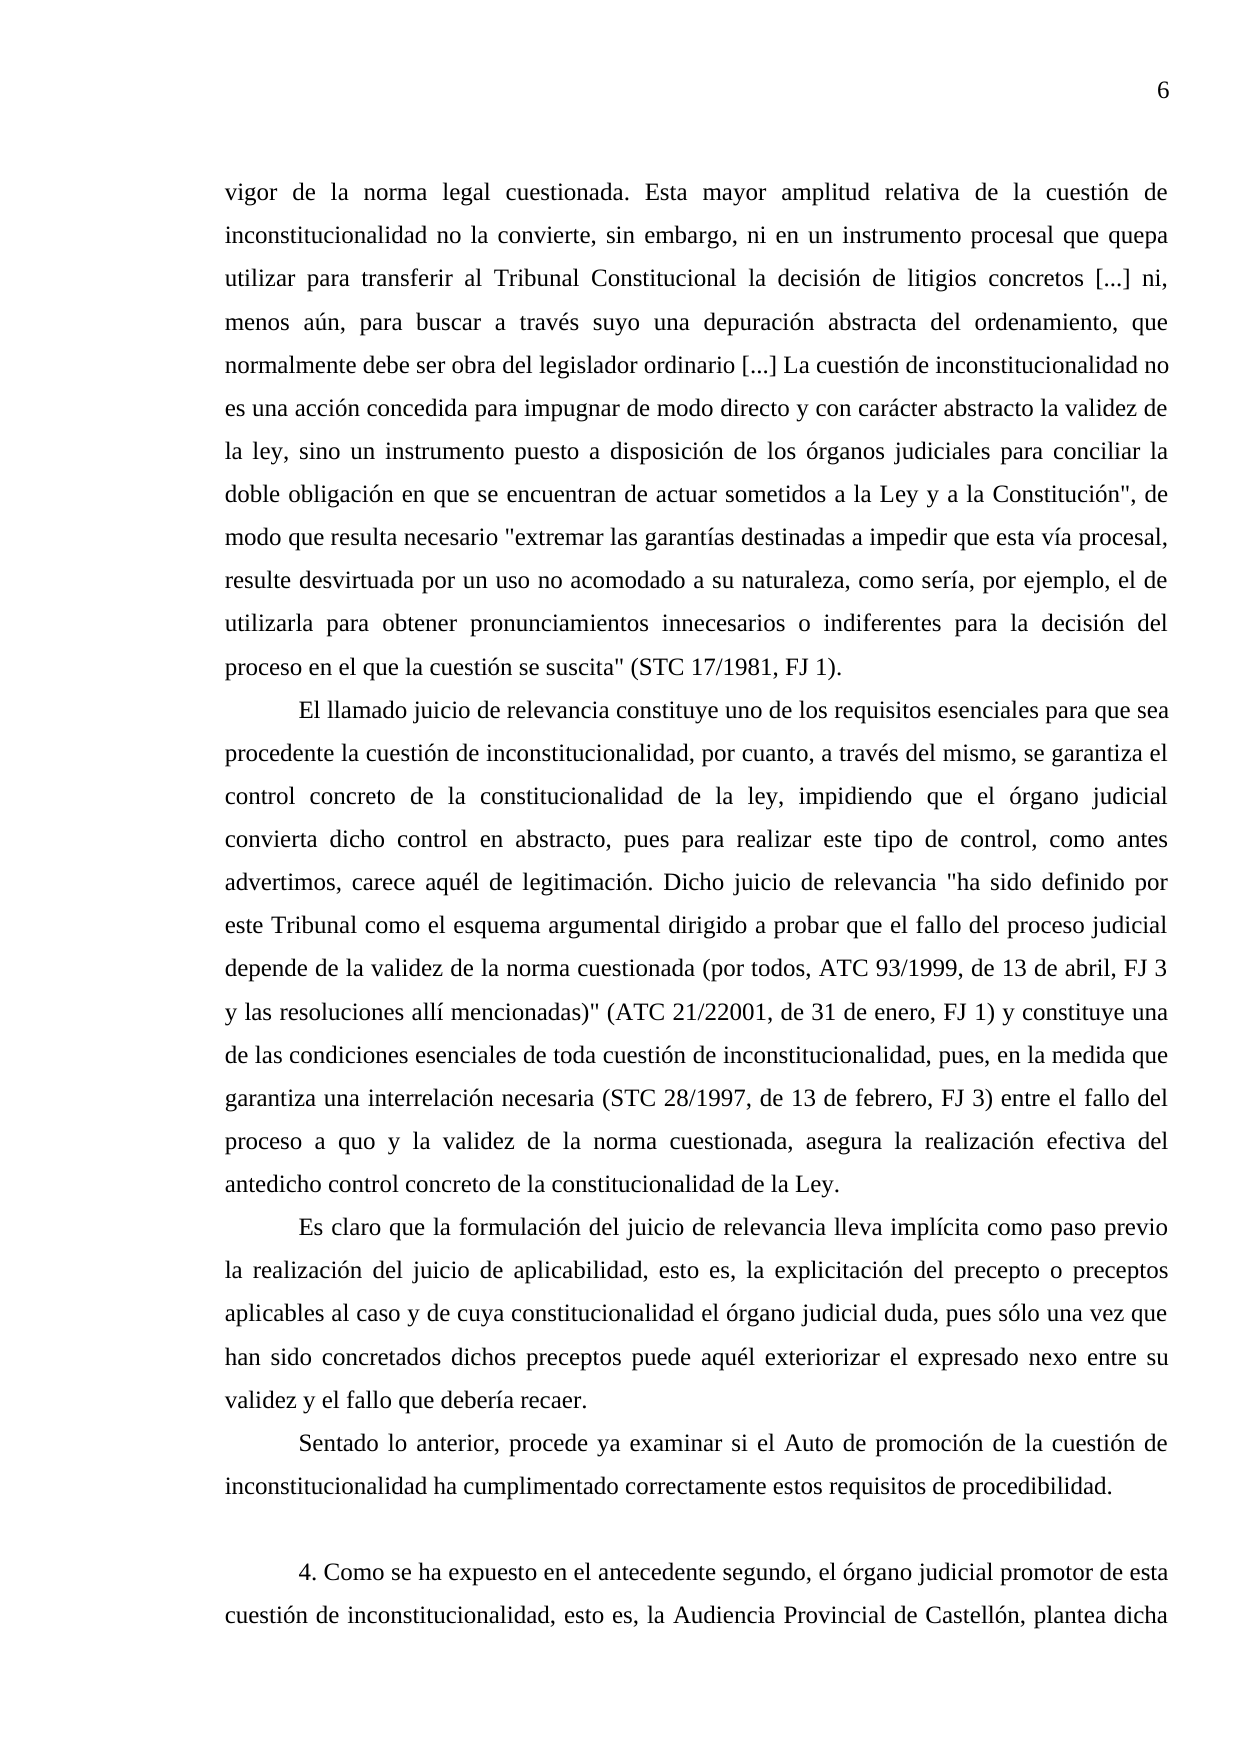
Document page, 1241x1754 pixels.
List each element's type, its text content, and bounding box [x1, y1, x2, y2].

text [224, 1557, 1169, 1629]
text Es claro que la formulación del juicio de relevancia lleva implícita como paso previo la realización del juicio de aplicabilidad, esto es, la explicitación del precepto o preceptos aplicables al caso y de cuya constitucionalidad el órgano judicial duda, pues sólo una vez que han sido concretados dichos preceptos puede aquél exteriorizar el expresado nexo entre su validez y el fallo que debería recaer. [224, 1212, 1169, 1413]
text El llamado juicio de relevancia constituye uno de los requisitos esenciales para que sea procedente la cuestión de inconstitucionalidad, por cuanto, a través del mismo, se garantiza el control concreto de la constitucionalidad de la ley, impidiendo que el órgano judicial convierta dicho control en abstracto, pues para realizar este tipo de control, como antes advertimos, carece aquél de legitimación. Dicho juicio de relevancia "ha sido definido por este Tribunal como el esquema argumental dirigido a probar que el fallo del proceso judicial depende de la validez de la norma cuestionada (por todos, ATC 93/1999, de 13 de abril, FJ 3 y las resoluciones allí mencionadas)" (ATC 21/22001, de 31 de enero, FJ 1) y constituye una de las condiciones esenciales de toda cuestión de inconstitucionalidad, pues, en la medida que garantiza una interrelación necesaria (STC 28/1997, de 13 de febrero, FJ 3) entre el fallo del proceso a quo y la validez de la norma cuestionada, asegura la realización efectiva del antedicho control concreto de la constitucionalidad de la Ley. [224, 695, 1169, 1198]
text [224, 177, 1169, 680]
text Sentado lo anterior, procede ya examinar si el Auto de promoción de la cuestión de inconstitucionalidad ha cumplimentado correctamente estos requisitos de procedibilidad. [224, 1428, 1169, 1500]
